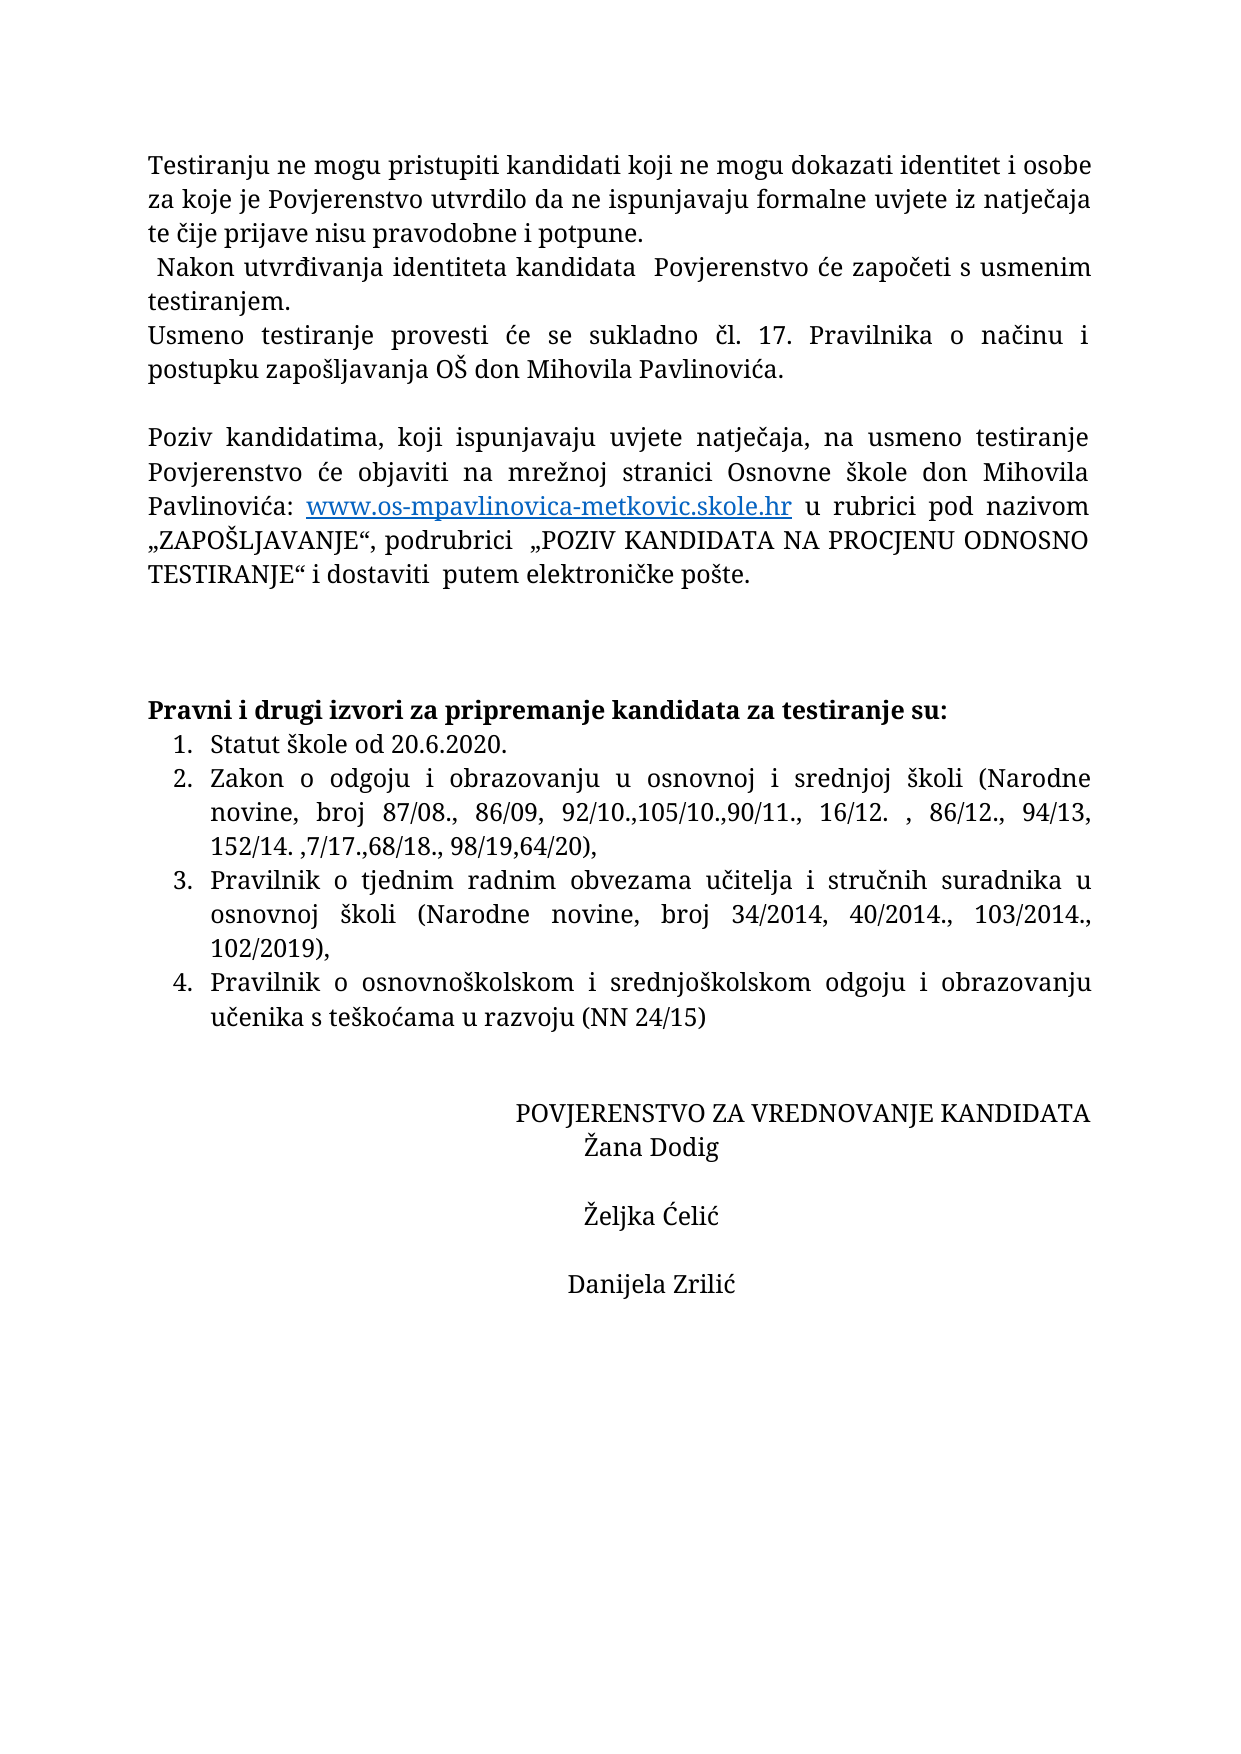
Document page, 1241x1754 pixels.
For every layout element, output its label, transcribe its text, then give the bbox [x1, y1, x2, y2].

list Pravilnik o tjednim radnim obvezama učitelja i stručnih suradnika u osnovnoj školi (Narodne novine, broj 34/2014, 40/2014., 103/2014., 102/2019), [173, 863, 1093, 965]
text Nakon utvrđivanja identiteta kandidata Povjerenstvo će započeti s usmenim testiranjem. [148, 250, 1093, 318]
text Žana Dodig [210, 1130, 1093, 1164]
text POVJERENSTVO ZA VREDNOVANJE KANDIDATA [210, 1096, 1093, 1130]
text Danijela Zrilić [210, 1266, 1093, 1300]
list Zakon o odgoju i obrazovanju u osnovnoj i srednjoj školi (Narodne novine, broj 87/08., 86/09, 92/10.,105/10.,90/11., 16/12. , 86/12., 94/13, 152/14. ,7/17.,68/18., 98/19,64/20), [173, 761, 1093, 863]
text Pravni i drugi izvori za pripremanje kandidata za testiranje su: [148, 693, 1093, 727]
text Željka Ćelić [210, 1198, 1093, 1232]
text Testiranju ne mogu pristupiti kandidati koji ne mogu dokazati identitet i osobe za koje je Povjerenstvo utvrdilo da ne ispunjavaju formalne uvjete iz natječaja te čije prijave nisu pravodobne i potpune. [148, 148, 1093, 250]
list Statut škole od 20.6.2020. [173, 727, 1093, 761]
text Usmeno testiranje provesti će se sukladno čl. 17. Pravilnika o načinu i postupku zapošljavanja OŠ don Mihovila Pavlinovića. [148, 318, 1090, 386]
text Poziv kandidatima, koji ispunjavaju uvjete natječaja, na usmeno testiranje Povjerenstvo će objaviti na mrežnoj stranici Osnovne škole don Mihovila Pavlinovića: www.os-mpavlinovica-metkovic.skole.hr u rubrici pod nazivom „ZAPOŠLJAVANJE“, podrubrici „POZIV KANDIDATA NA PROCJENU ODNOSNO TESTIRANJE“ i dostaviti putem elektroničke pošte. [148, 420, 1090, 590]
list Pravilnik o osnovnoškolskom i srednjoškolskom odgoju i obrazovanju učenika s teškoćama u razvoju (NN 24/15) [173, 965, 1093, 1033]
